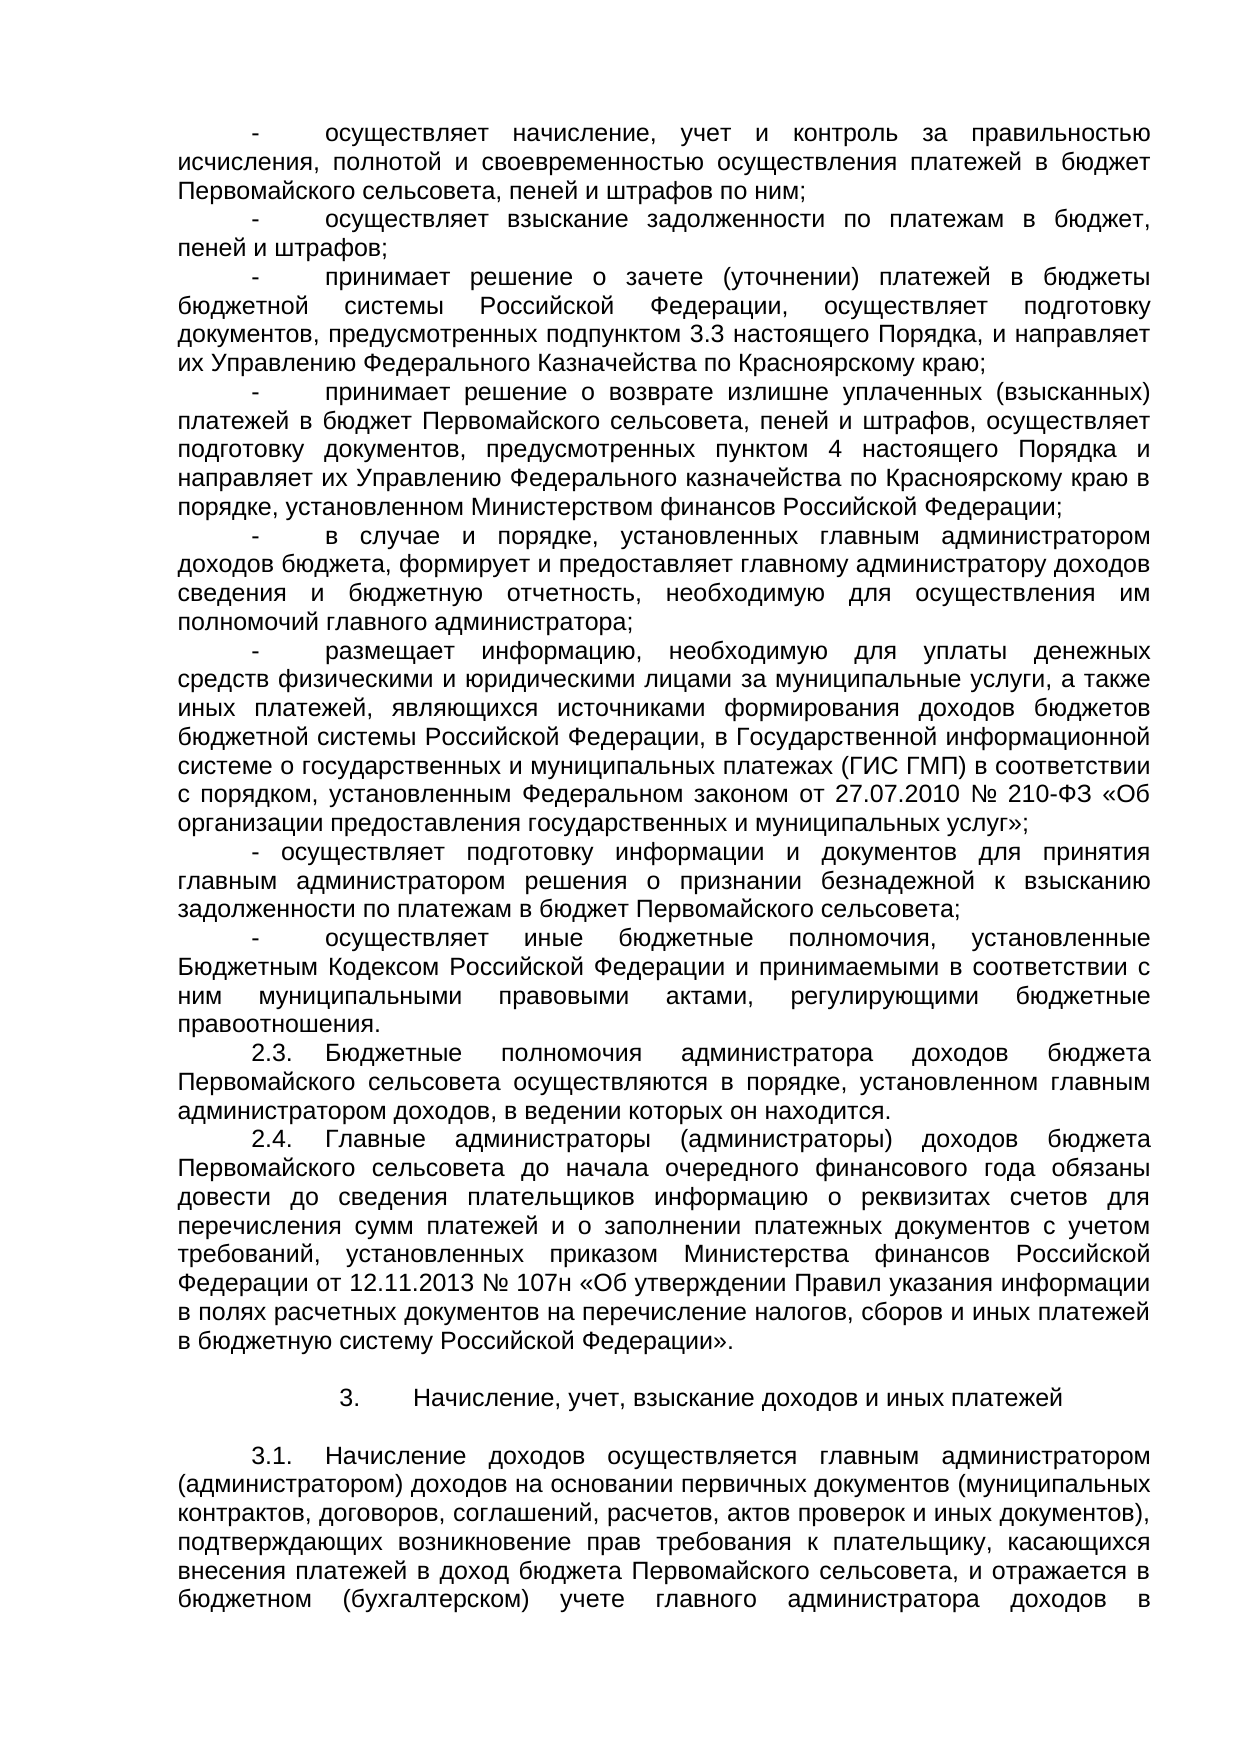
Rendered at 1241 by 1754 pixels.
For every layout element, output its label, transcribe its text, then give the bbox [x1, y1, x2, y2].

text - размещает информацию, необходимую для уплаты денежных средств физическими и юридическими лицами за муниципальные услуги, а также иных платежей, являющихся источниками формирования доходов бюджетов бюджетной системы Российской Федерации, в Государственной информационной системе о государственных и муниципальных платежах (ГИС ГМП) в соответствии с порядком, установленным Федеральном законом от 27.07.2010 № 210-ФЗ «Об организации предоставления государственных и муниципальных услуг»; [177, 636, 1152, 837]
text 2.3. Бюджетные полномочия администратора доходов бюджета Первомайского сельсовета осуществляются в порядке, установленном главным администратором доходов, в ведении которых он находится. [177, 1038, 1152, 1124]
text - осуществляет иные бюджетные полномочия, установленные Бюджетным Кодексом Российской Федерации и принимаемыми в соответствии с ним муниципальными правовыми актами, регулирующими бюджетные правоотношения. [177, 923, 1152, 1038]
text - принимает решение о возврате излишне уплаченных (взысканных) платежей в бюджет Первомайского сельсовета, пеней и штрафов, осуществляет подготовку документов, предусмотренных пунктом 4 настоящего Порядка и направляет их Управлению Федерального казначейства по Красноярскому краю в порядке, установленном Министерством финансов Российской Федерации; [177, 377, 1152, 521]
text - осуществляет начисление, учет и контроль за правильностью исчисления, полнотой и своевременностью осуществления платежей в бюджет Первомайского сельсовета, пеней и штрафов по ним; [177, 118, 1152, 204]
text - осуществляет подготовку информации и документов для принятия главным администратором решения о признании безнадежной к взысканию задолженности по платежам в бюджет Первомайского сельсовета; [177, 837, 1152, 923]
text - осуществляет взыскание задолженности по платежам в бюджет, пеней и штрафов; [177, 204, 1152, 262]
text 3. Начисление, учет, взыскание доходов и иных платежей [177, 1383, 1152, 1412]
text 2.4. Главные администраторы (администраторы) доходов бюджета Первомайского сельсовета до начала очередного финансового года обязаны довести до сведения плательщиков информацию о реквизитах счетов для перечисления сумм платежей и о заполнении платежных документов с учетом требований, установленных приказом Министерства финансов Российской Федерации от 12.11.2013 № 107н «Об утверждении Правил указания информации в полях расчетных документов на перечисление налогов, сборов и иных платежей в бюджетную систему Российской Федерации». [177, 1124, 1152, 1354]
text - принимает решение о зачете (уточнении) платежей в бюджеты бюджетной системы Российской Федерации, осуществляет подготовку документов, предусмотренных подпунктом 3.3 настоящего Порядка, и направляет их Управлению Федерального Казначейства по Красноярскому краю; [177, 262, 1152, 377]
text - в случае и порядке, установленных главным администратором доходов бюджета, формирует и предоставляет главному администратору доходов сведения и бюджетную отчетность, необходимую для осуществления им полномочий главного администратора; [177, 521, 1152, 636]
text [177, 1441, 1152, 1613]
